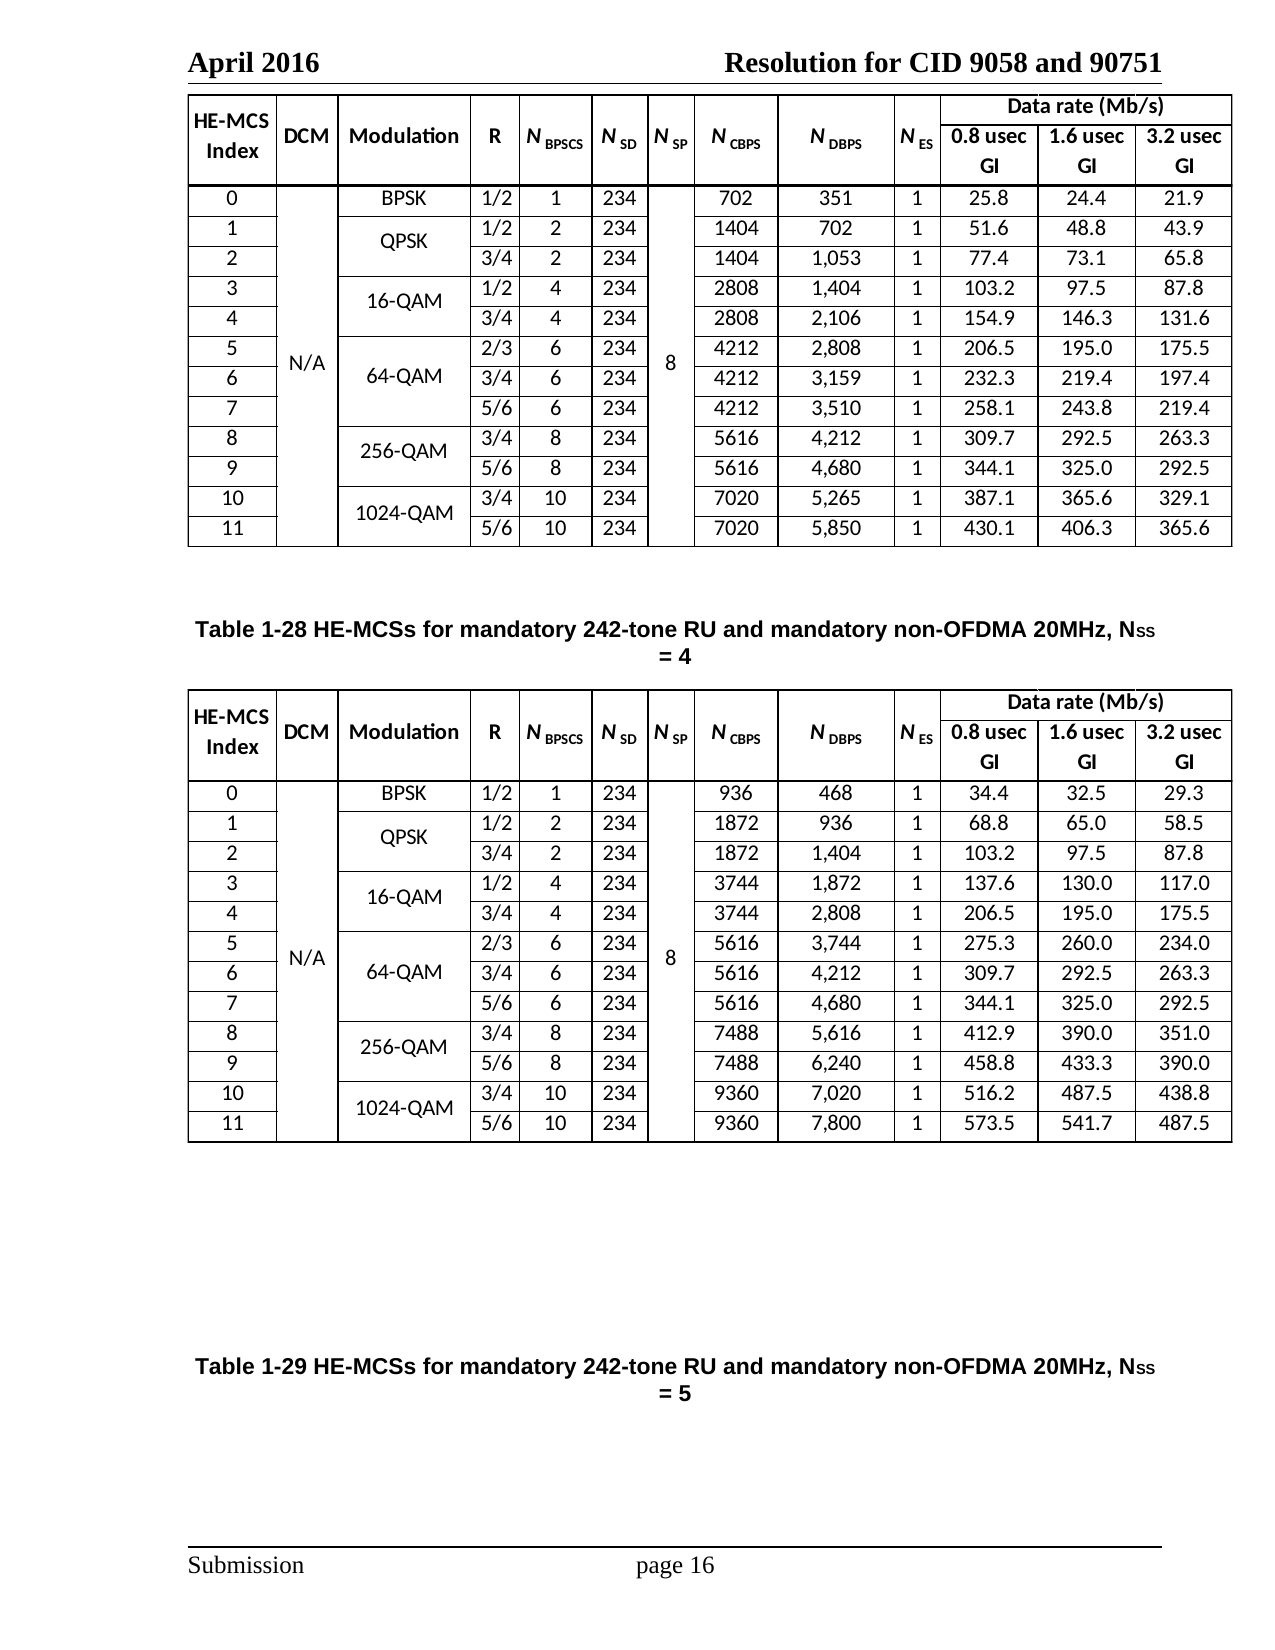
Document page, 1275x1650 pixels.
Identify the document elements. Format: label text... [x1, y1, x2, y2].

text Table 1-29 HE-MCSs for mandatory 242-tone RU and mandatory non-OFDMA 20MHz, NSS = 5 [187, 1353, 1162, 1406]
text Table 1-28 HE-MCSs for mandatory 242-tone RU and mandatory non-OFDMA 20MHz, NSS = 4 [187, 616, 1162, 669]
